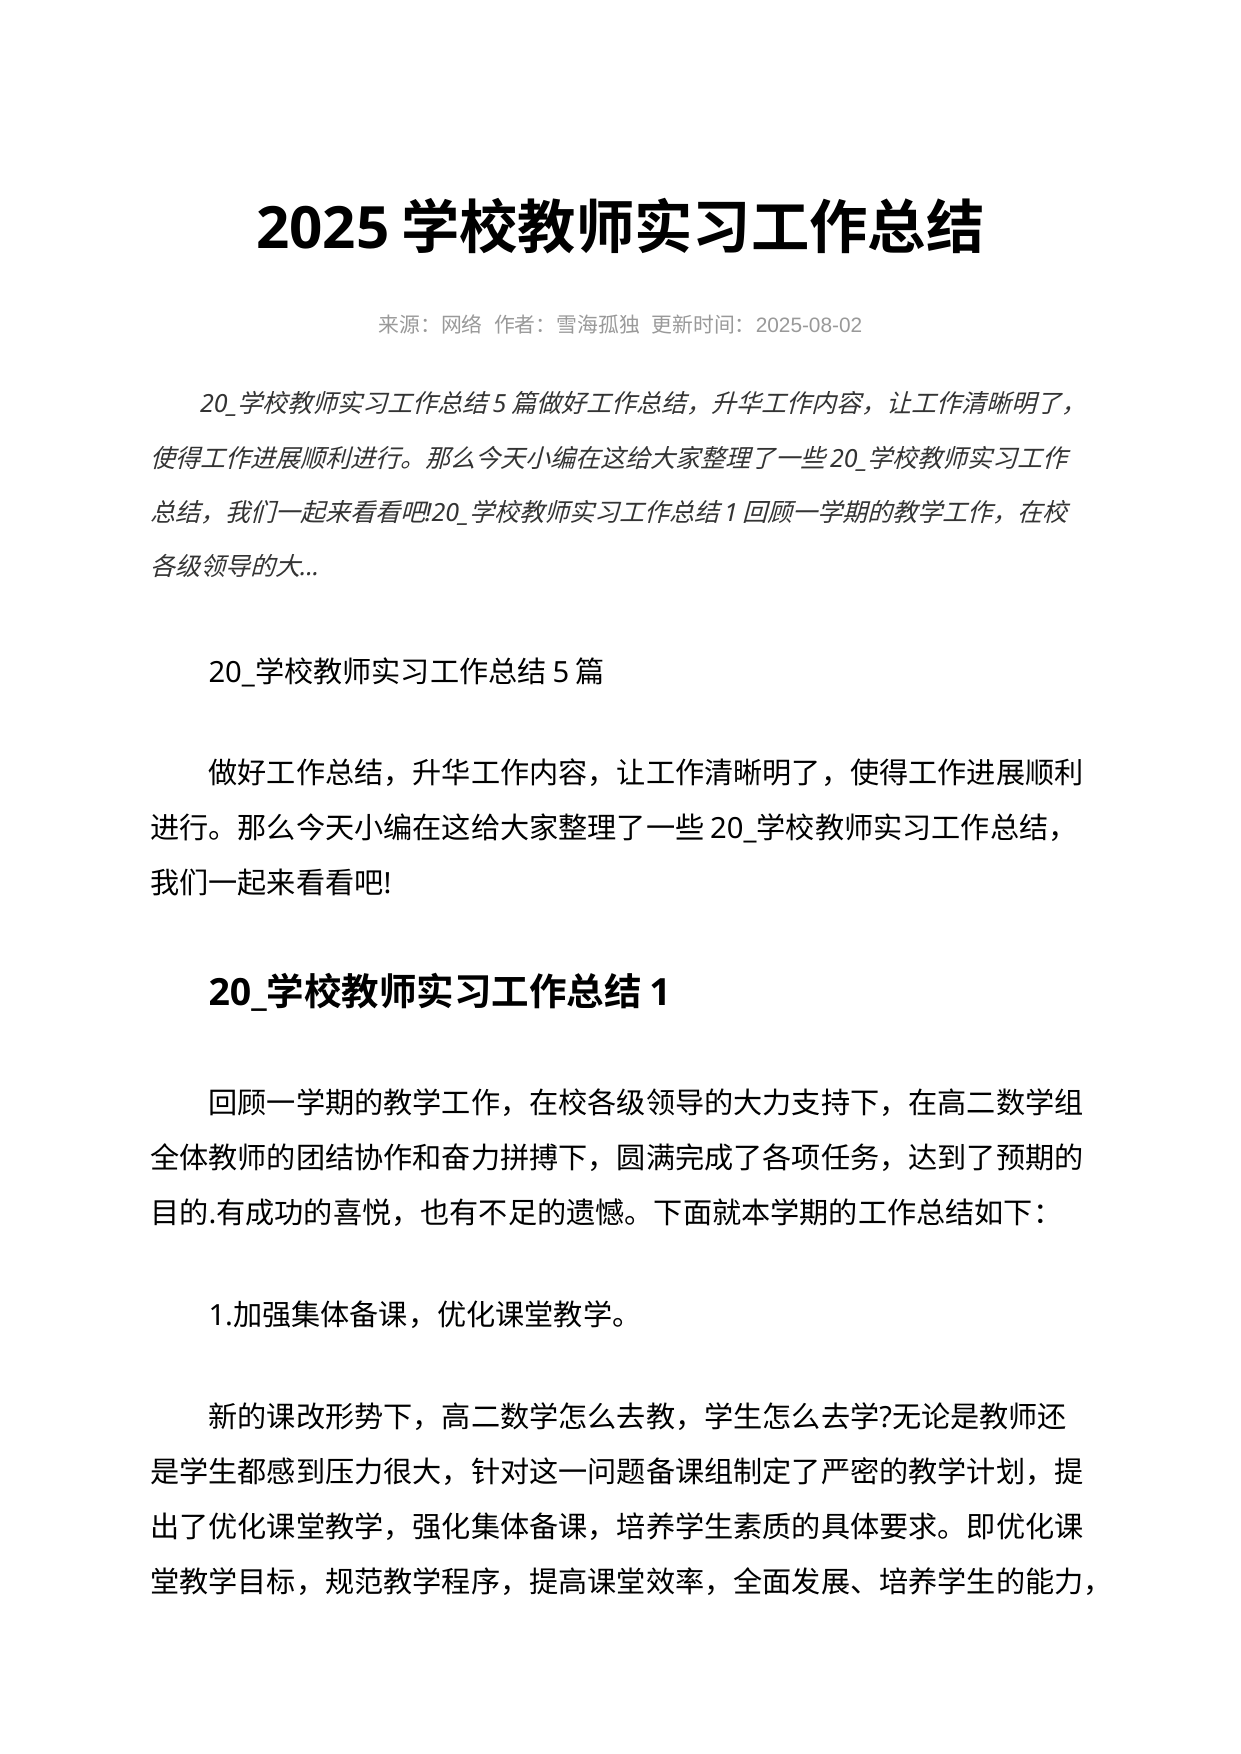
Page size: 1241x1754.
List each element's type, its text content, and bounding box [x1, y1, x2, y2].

text 20_学校教师实习工作总结5篇 [150, 648, 1090, 691]
text 20_学校教师实习工作总结1 [150, 962, 1090, 1016]
text 20_学校教师实习工作总结5篇做好工作总结，升华工作内容，让工作清晰明了，使得工作进展顺利进行。那么今天小编在这给大家整理了一些20_学校教师实习工作总结，我们一起来看看吧!20_学校教师实习工作总结1回顾一学期的教学工作，在校各级领导的大... [150, 384, 1090, 583]
text 做好工作总结，升华工作内容，让工作清晰明了，使得工作进展顺利进行。那么今天小编在这给大家整理了一些20_学校教师实习工作总结，我们一起来看看吧! [150, 750, 1090, 902]
text 回顾一学期的教学工作，在校各级领导的大力支持下，在高二数学组全体教师的团结协作和奋力拼搏下，圆满完成了各项任务，达到了预期的目的.有成功的喜悦，也有不足的遗憾。下面就本学期的工作总结如下： [150, 1079, 1090, 1232]
text 来源：网络 作者：雪海孤独 更新时间：2025-08-02 [150, 313, 1090, 337]
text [150, 1393, 1090, 1600]
subtitle 2025学校教师实习工作总结 [150, 181, 1090, 266]
text 1.加强集体备课，优化课堂教学。 [150, 1291, 1090, 1334]
